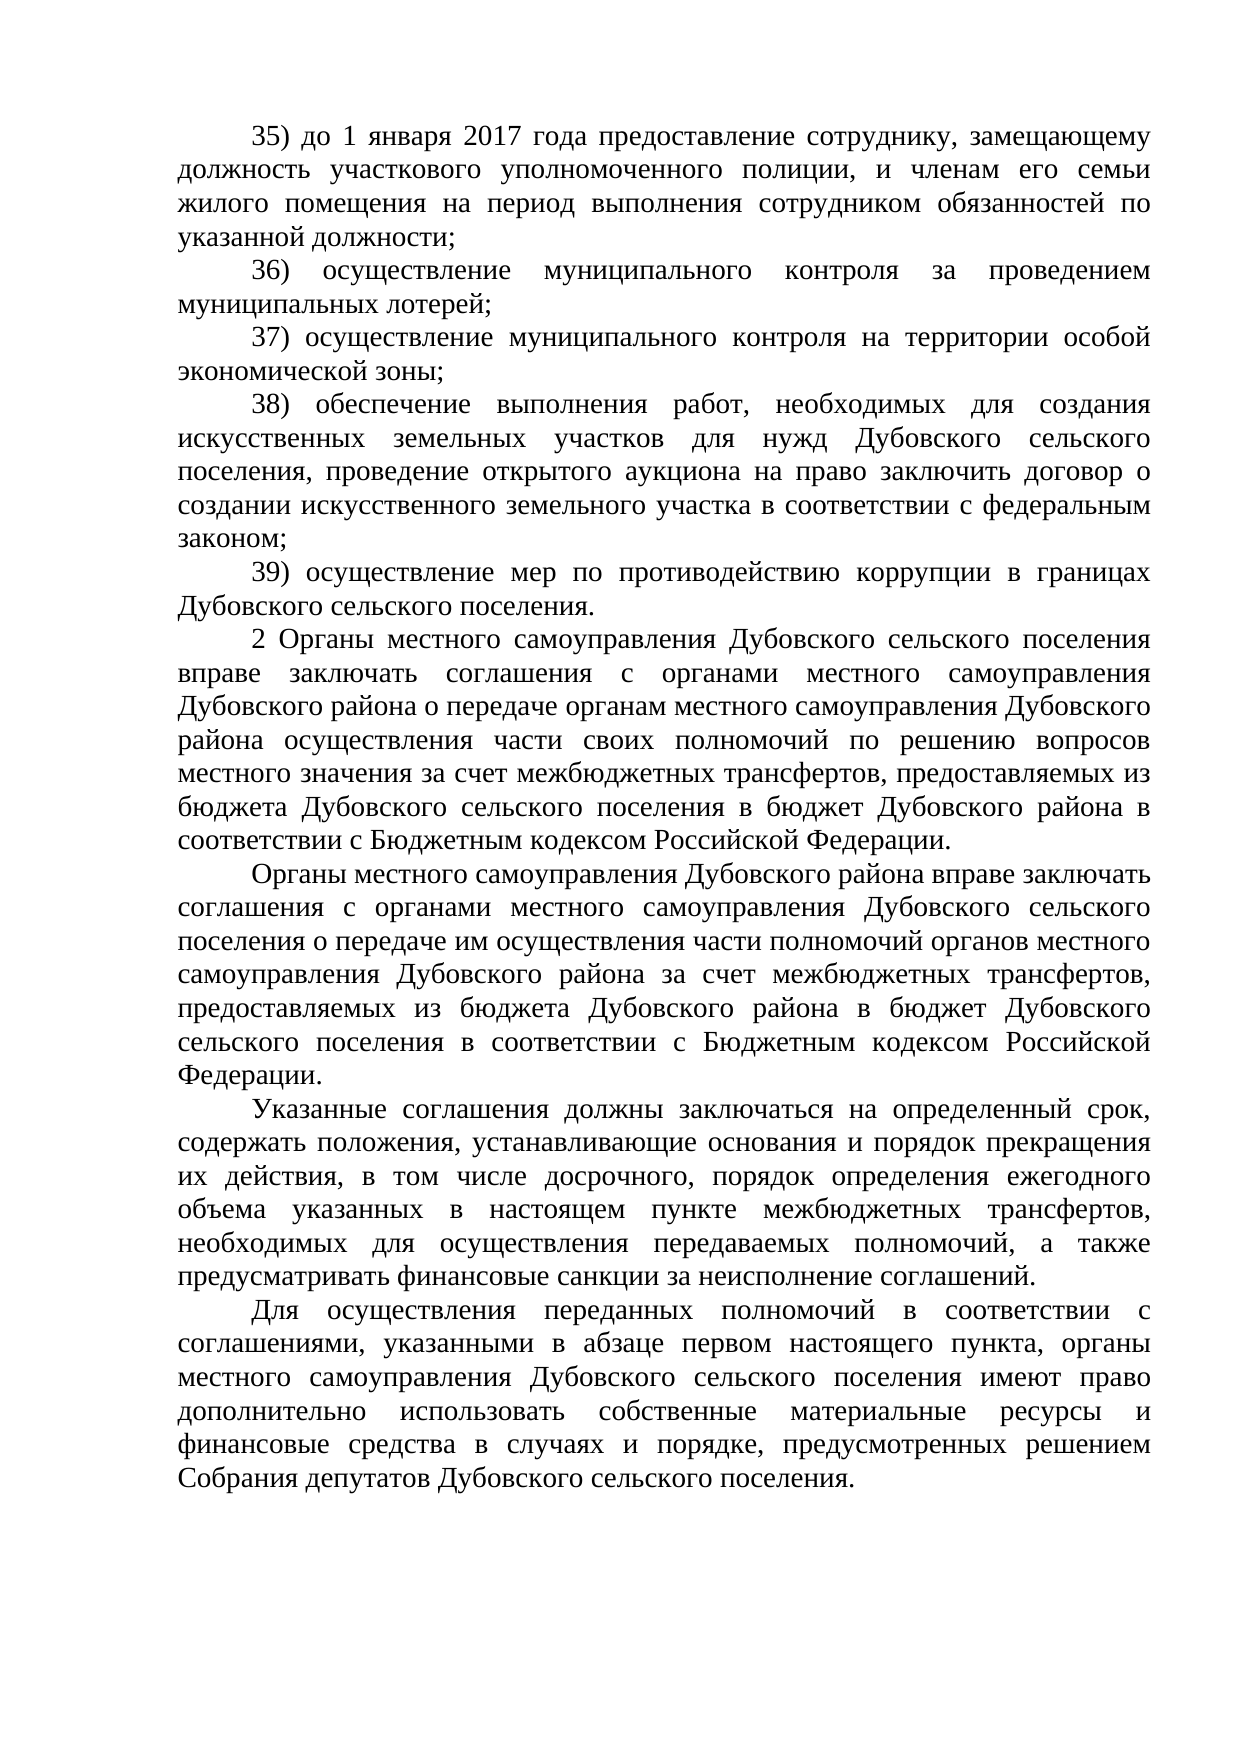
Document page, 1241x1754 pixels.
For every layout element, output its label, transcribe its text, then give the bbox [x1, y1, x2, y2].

text 38) обеспечение выполнения работ, необходимых для создания искусственных земельных участков для нужд Дубовского сельского поселения, проведение открытого аукциона на право заключить договор о создании искусственного земельного участка в соответствии с федеральным законом; [177, 386, 1152, 554]
text 39) осуществление мер по противодействию коррупции в границах Дубовского сельского поселения. [177, 554, 1152, 621]
text 37) осуществление муниципального контроля на территории особой экономической зоны; [177, 319, 1152, 386]
text Для осуществления переданных полномочий в соответствии с соглашениями, указанными в абзаце первом настоящего пункта, органы местного самоуправления Дубовского сельского поселения имеют право дополнительно использовать собственные материальные ресурсы и финансовые средства в случаях и порядке, предусмотренных решением Собрания депутатов Дубовского сельского поселения. [177, 1292, 1152, 1493]
text Указанные соглашения должны заключаться на определенный срок, содержать положения, устанавливающие основания и порядок прекращения их действия, в том числе досрочного, порядок определения ежегодного объема указанных в настоящем пункте межбюджетных трансфертов, необходимых для осуществления передаваемых полномочий, а также предусматривать финансовые санкции за неисполнение соглашений. [177, 1091, 1152, 1292]
text 36) осуществление муниципального контроля за проведением муниципальных лотерей; [177, 252, 1152, 319]
text 2 Органы местного самоуправления Дубовского сельского поселения вправе заключать соглашения с органами местного самоуправления Дубовского района о передаче органам местного самоуправления Дубовского района осуществления части своих полномочий по решению вопросов местного значения за счет межбюджетных трансфертов, предоставляемых из бюджета Дубовского сельского поселения в бюджет Дубовского района в соответствии с Бюджетным кодексом Российской Федерации. [177, 621, 1152, 856]
text 35) до 1 января 2017 года предоставление сотруднику, замещающему должность участкового уполномоченного полиции, и членам его семьи жилого помещения на период выполнения сотрудником обязанностей по указанной должности; [177, 118, 1152, 252]
text Органы местного самоуправления Дубовского района вправе заключать соглашения с органами местного самоуправления Дубовского сельского поселения о передаче им осуществления части полномочий органов местного самоуправления Дубовского района за счет межбюджетных трансфертов, предоставляемых из бюджета Дубовского района в бюджет Дубовского сельского поселения в соответствии с Бюджетным кодексом Российской Федерации. [177, 856, 1152, 1091]
